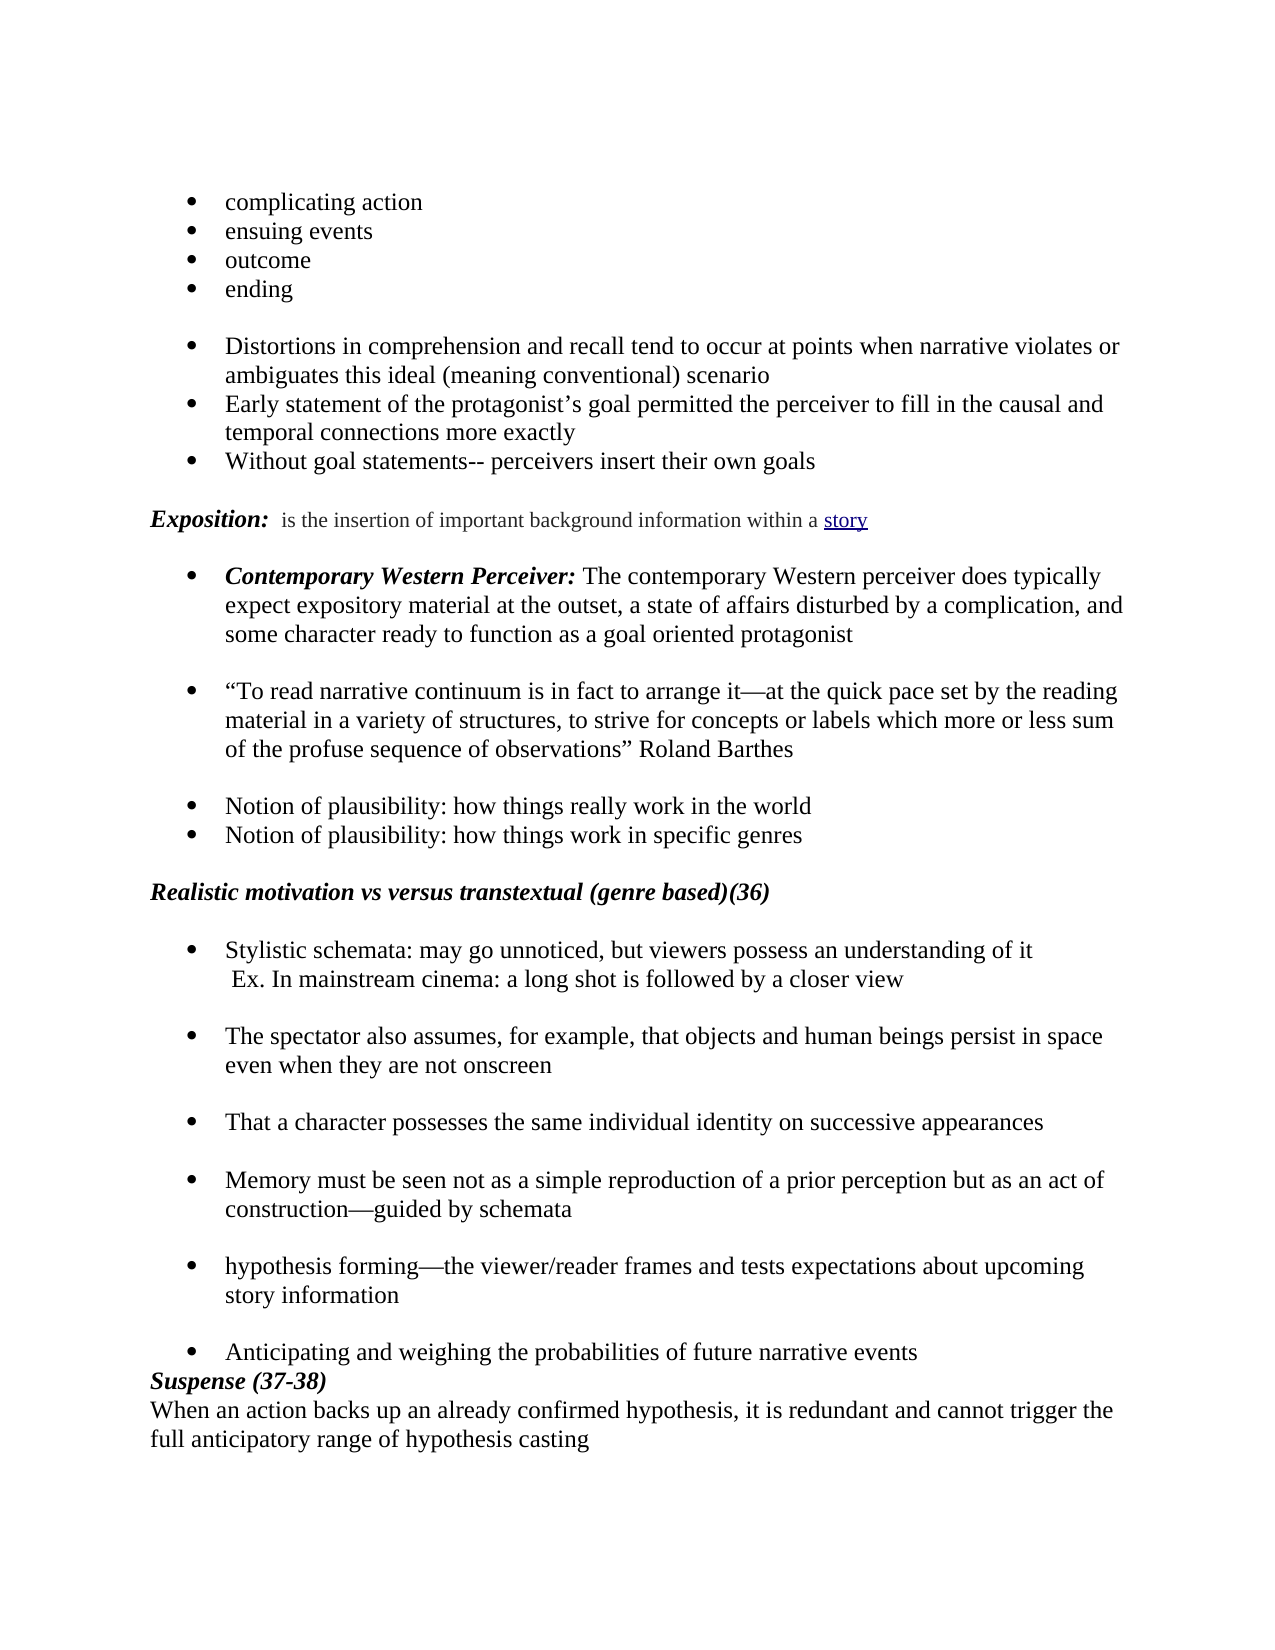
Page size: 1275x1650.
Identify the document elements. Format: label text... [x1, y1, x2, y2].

list ensuing events [187, 216, 1125, 245]
text When an action backs up an already confirmed hypothesis, it is redundant and cannot trigger the full anticipatory range of hypothesis casting [150, 1395, 1125, 1452]
list The spectator also assumes, for example, that objects and human beings persist in space even when they are not onscreen [187, 1021, 1125, 1079]
list That a character possesses the same individual identity on successive appearances [187, 1107, 1125, 1136]
list Memory must be seen not as a simple reproduction of a prior perception but as an act of construction—guided by schemata [187, 1165, 1125, 1222]
list hypothesis forming—the viewer/reader frames and tests expectations about upcoming story information [187, 1251, 1125, 1309]
text Exposition: is the insertion of important background information within a story [150, 504, 1125, 532]
text Realistic motivation vs versus transtextual (genre based)(36) [150, 877, 1125, 906]
list Distortions in comprehension and recall tend to occur at points when narrative violates or ambiguates this ideal (meaning conventional) scenario [187, 331, 1125, 389]
list Stylistic schemata: may go unnoticed, but viewers possess an understanding of it [187, 935, 1125, 964]
list Without goal statements-- perceivers insert their own goals [187, 446, 1125, 475]
list Notion of plausibility: how things really work in the world [187, 791, 1125, 820]
list outcome [187, 245, 1125, 274]
list “To read narrative continuum is in fact to arrange it—at the quick pace set by the reading material in a variety of structures, to strive for concepts or labels which more or less sum of the profuse sequence of observations” Roland Barthes [187, 676, 1125, 762]
list Contemporary Western Perceiver: The contemporary Western perceiver does typically expect expository material at the outset, a state of affairs disturbed by a complication, and some character ready to function as a goal oriented protagonist [187, 561, 1125, 647]
list complicating action [187, 187, 1125, 216]
text Ex. In mainstream cinema: a long shot is followed by a closer view [150, 964, 1125, 992]
list ending [187, 274, 1125, 302]
text Suspense (37-38) [150, 1366, 1125, 1395]
list Notion of plausibility: how things work in specific genres [187, 820, 1125, 849]
list Early statement of the protagonist’s goal permitted the perceiver to fill in the causal and temporal connections more exactly [187, 389, 1125, 446]
list Anticipating and weighing the probabilities of future narrative events [187, 1337, 1125, 1366]
